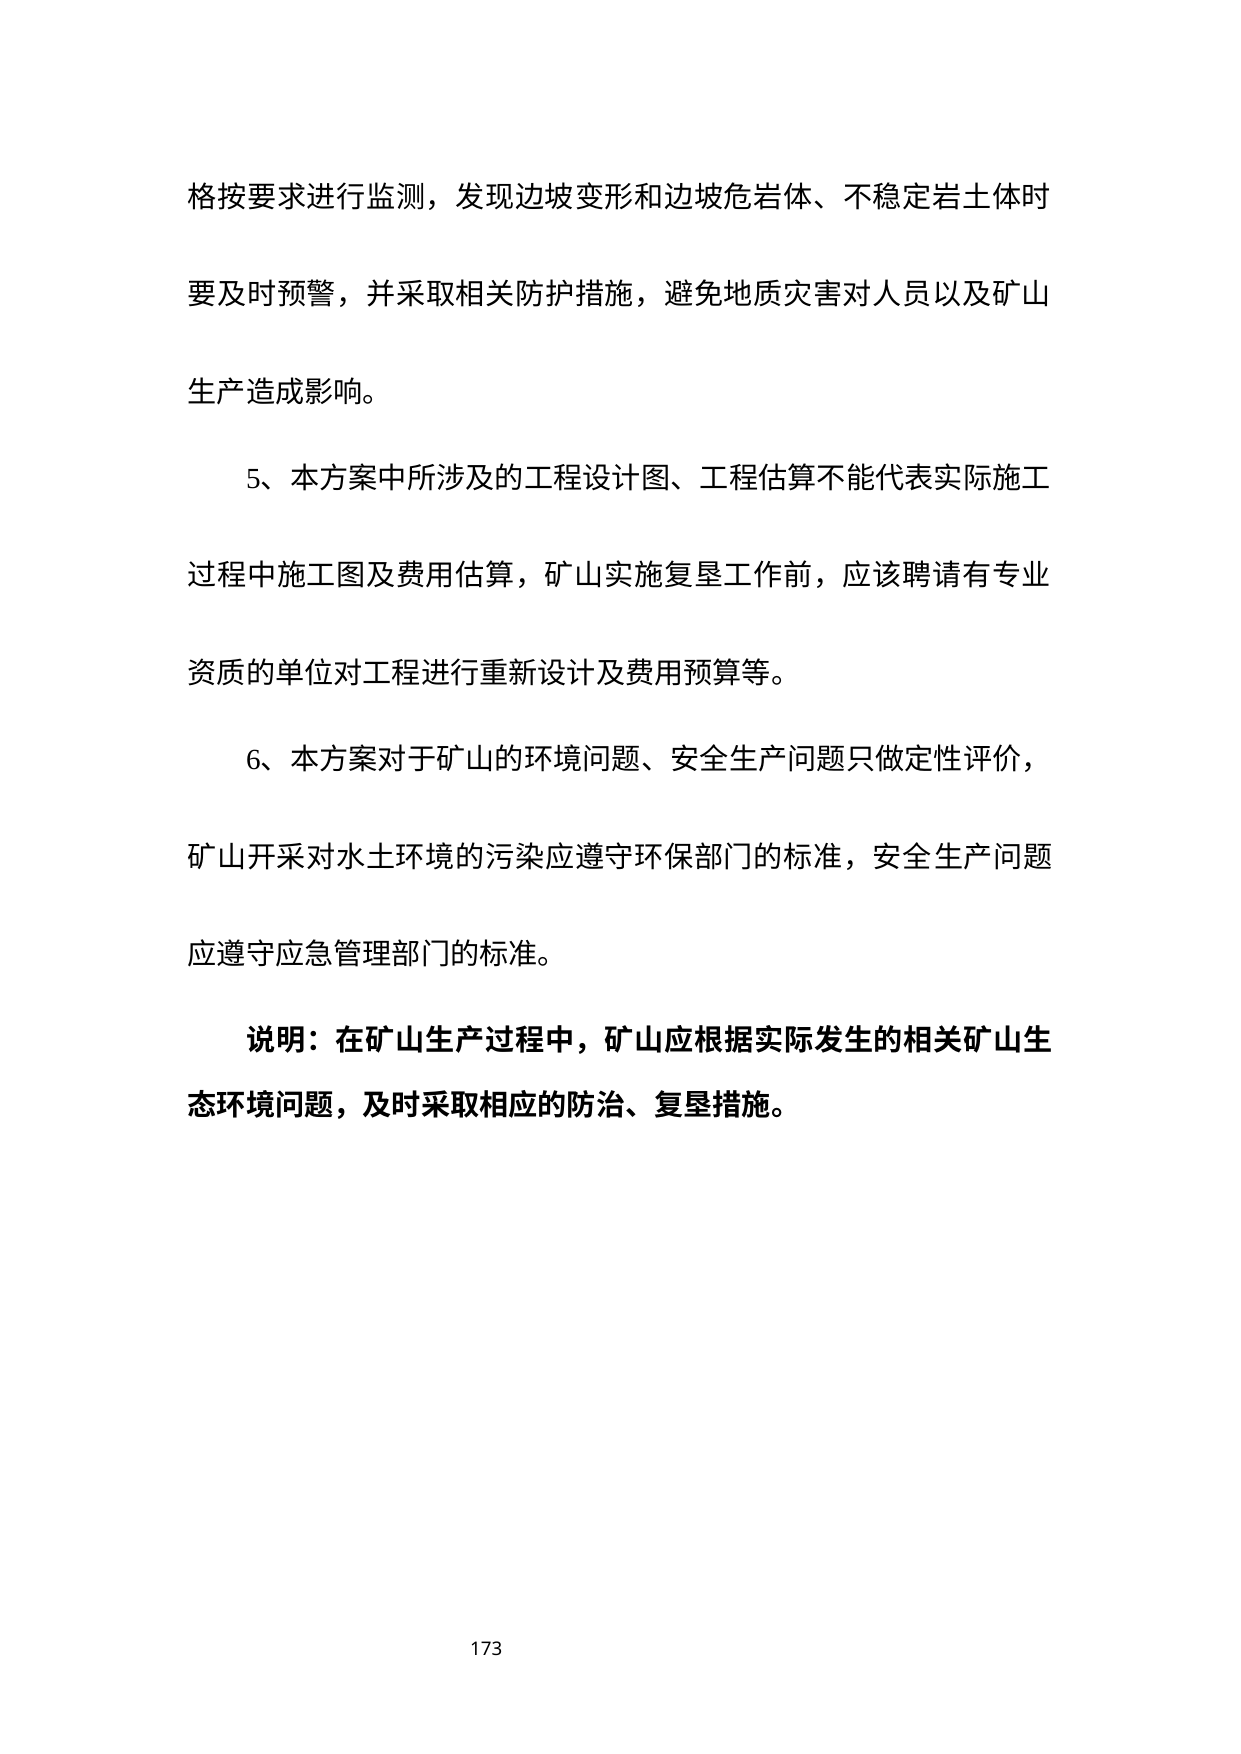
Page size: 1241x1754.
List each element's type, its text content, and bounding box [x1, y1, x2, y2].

text 5、本方案中所涉及的工程设计图、工程估算不能代表实际施工过程中施工图及费用估算，矿山实施复垦工作前，应该聘请有专业资质的单位对工程进行重新设计及费用预算等。 [187, 443, 1053, 703]
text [187, 162, 1053, 422]
text 6、本方案对于矿山的环境问题、安全生产问题只做定性评价，矿山开采对水土环境的污染应遵守环保部门的标准，安全生产问题应遵守应急管理部门的标准。 [187, 724, 1053, 984]
text 说明：在矿山生产过程中，矿山应根据实际发生的相关矿山生态环境问题，及时采取相应的防治、复垦措施。 [187, 1005, 1053, 1135]
